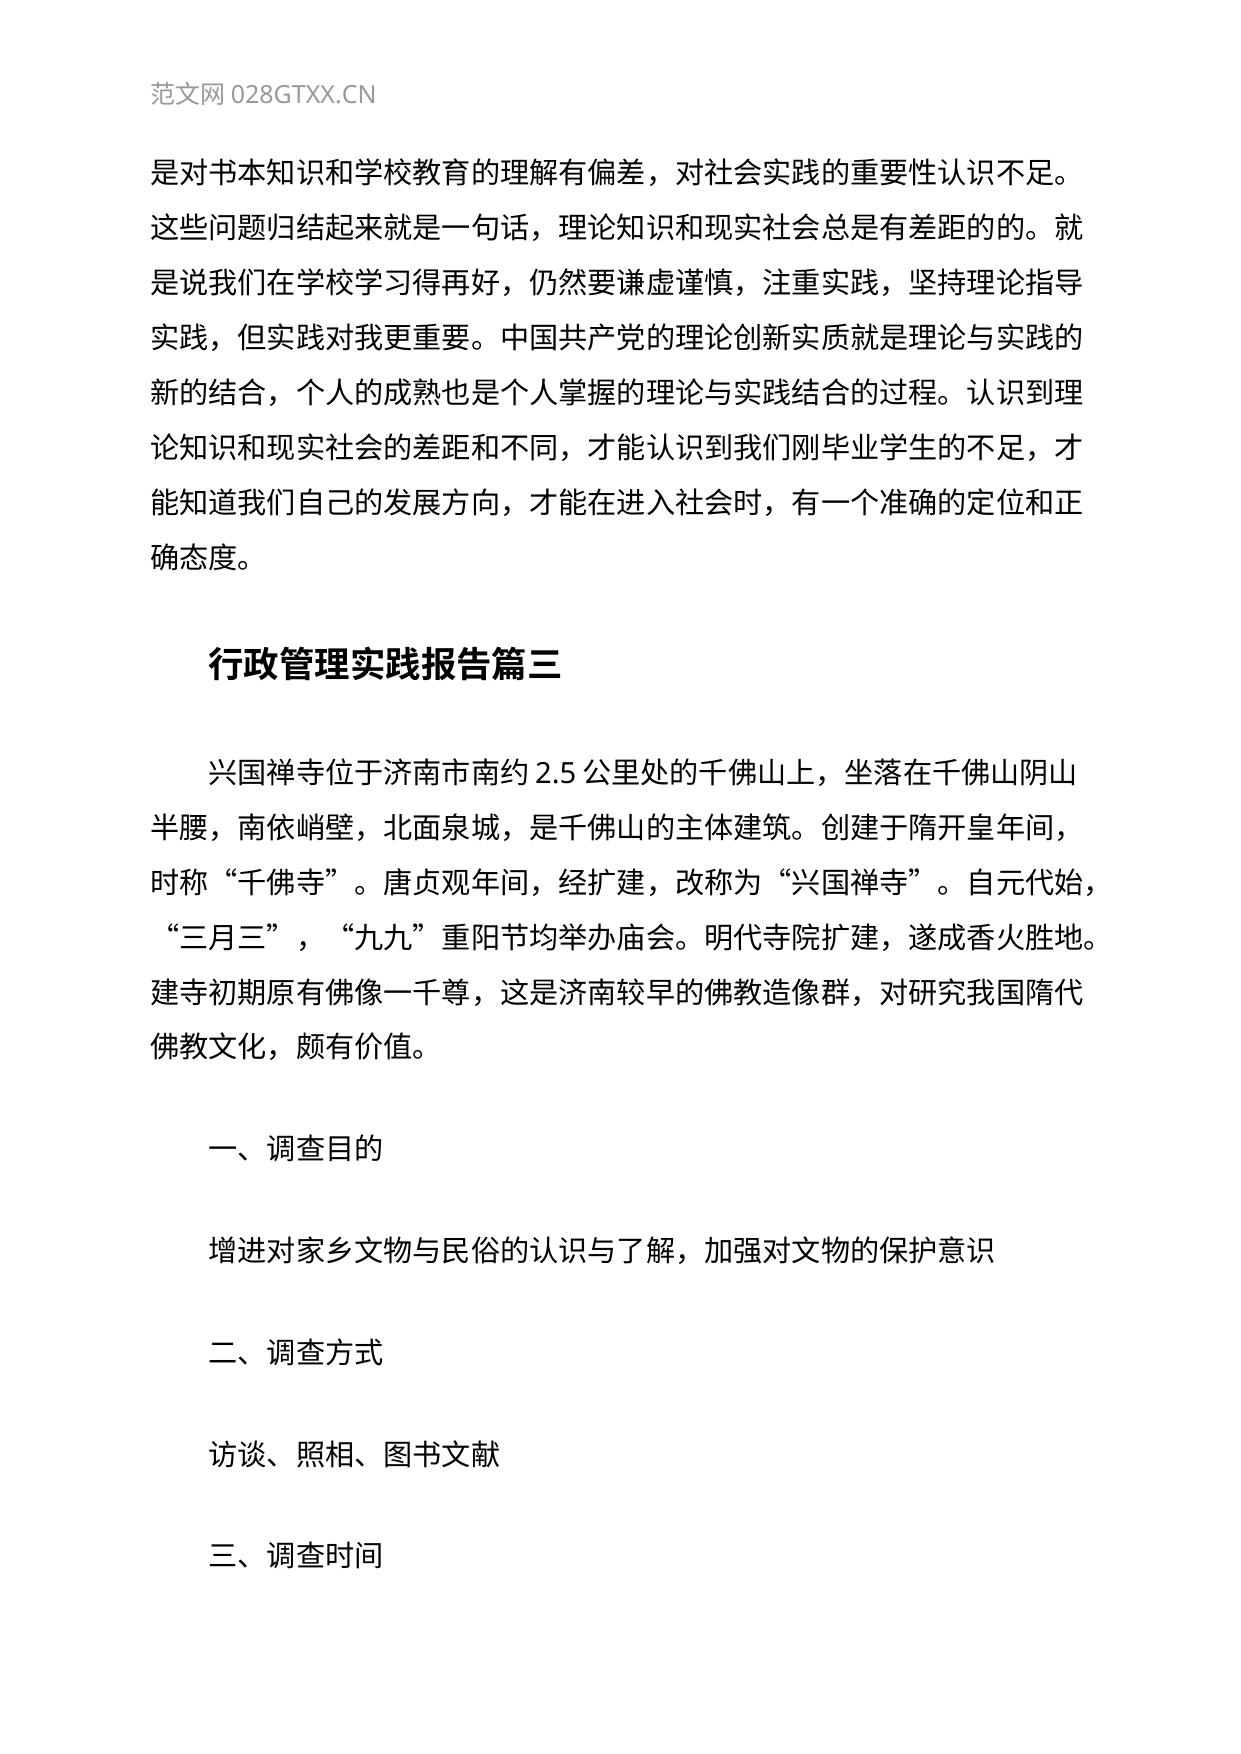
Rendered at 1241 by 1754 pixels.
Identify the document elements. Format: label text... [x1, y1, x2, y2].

text 二、调查方式 [150, 1329, 1090, 1372]
text 行政管理实践报告篇三 [150, 636, 1090, 687]
text 访谈、照相、图书文献 [150, 1431, 1090, 1473]
text 增进对家乡文物与民俗的认识与了解，加强对文物的保护意识 [150, 1228, 1090, 1270]
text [150, 150, 1090, 577]
text 一、调查目的 [150, 1126, 1090, 1168]
text 三、调查时间 [150, 1533, 1090, 1575]
text 兴国禅寺位于济南市南约2.5公里处的千佛山上，坐落在千佛山阴山半腰，南依峭壁，北面泉城，是千佛山的主体建筑。创建于隋开皇年间，时称“千佛寺”。唐贞观年间，经扩建，改称为“兴国禅寺”。自元代始，“三月三”，“九九”重阳节均举办庙会。明代寺院扩建，遂成香火胜地。建寺初期原有佛像一千尊，这是济南较早的佛教造像群，对研究我国隋代佛教文化，颇有价值。 [150, 749, 1090, 1066]
